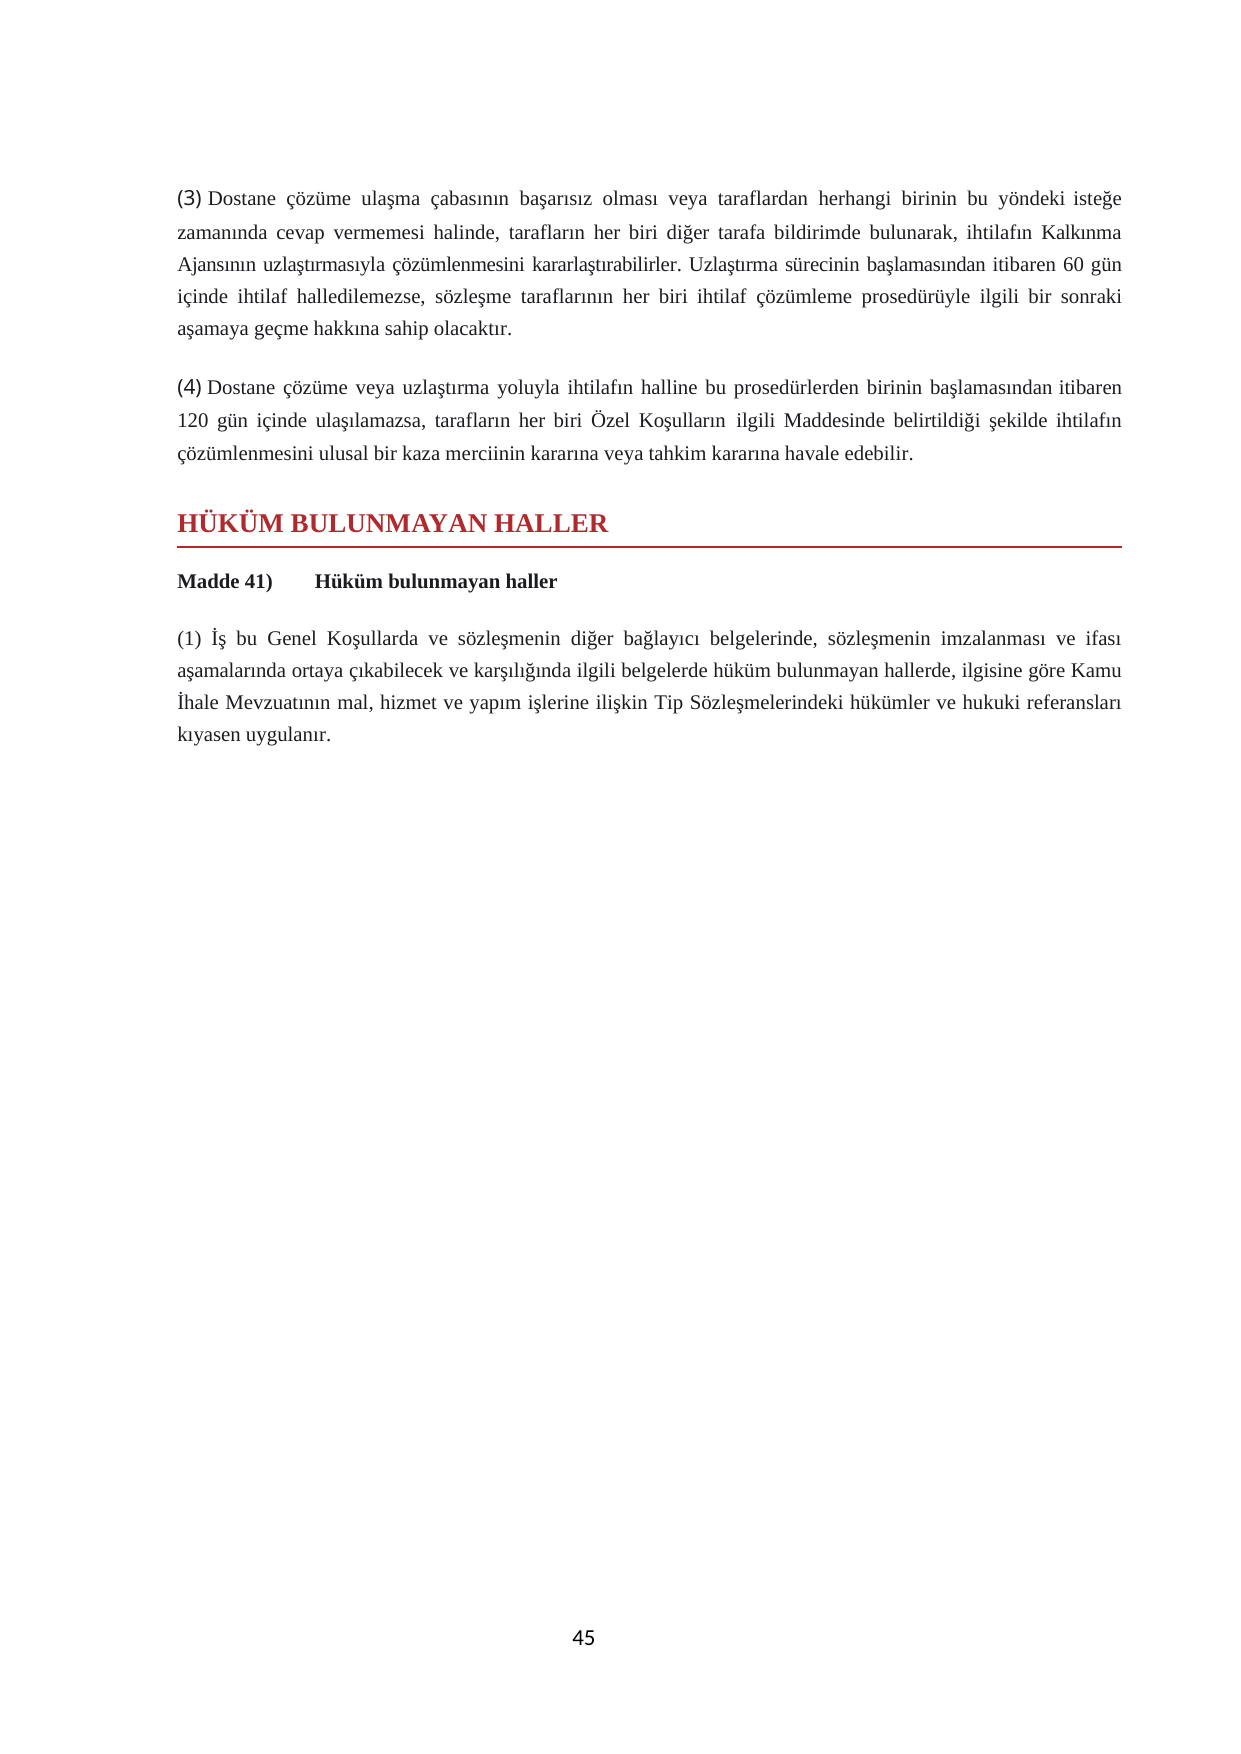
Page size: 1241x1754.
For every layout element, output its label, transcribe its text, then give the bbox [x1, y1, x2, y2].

text Madde 41) Hüküm bulunmayan haller [177, 569, 586, 593]
list Dostane çözüme ulaşma çabasının başarısız olması veya taraflardan herhangi birinin bu yöndeki isteğe zamanında cevap vermemesi halinde, tarafların her biri diğer tarafa bildirimde bulunarak, ihtilafın Kalkınma Ajansının uzlaştırmasıyla çözümlenmesini kararlaştırabilirler. Uzlaştırma sürecinin başlamasından itibaren 60 gün içinde ihtilaf halledilemezse, sözleşme taraflarının her biri ihtilaf çözümleme prosedürüyle ilgili bir sonraki aşamaya geçme hakkına sahip olacaktır. [177, 183, 1122, 340]
list Dostane çözüme veya uzlaştırma yoluyla ihtilafın halline bu prosedürlerden birinin başlamasından itibaren 120 gün içinde ulaşılamazsa, tarafların her biri Özel Koşulların ilgili Maddesinde belirtildiği şekilde ihtilafın çözümlenmesini ulusal bir kaza merciinin kararına veya tahkim kararına havale edebilir. [177, 372, 1122, 464]
text (1) İş bu Genel Koşullarda ve sözleşmenin diğer bağlayıcı belgelerinde, sözleşmenin imzalanması ve ifası aşamalarında ortaya çıkabilecek ve karşılığında ilgili belgelerde hüküm bulunmayan hallerde, ilgisine göre Kamu İhale Mevzuatının mal, hizmet ve yapım işlerine ilişkin Tip Sözleşmelerindeki hükümler ve hukuki referansları kıyasen uygulanır. [177, 626, 1122, 746]
subtitle HÜKÜM BULUNMAYAN HALLER [177, 507, 1037, 538]
